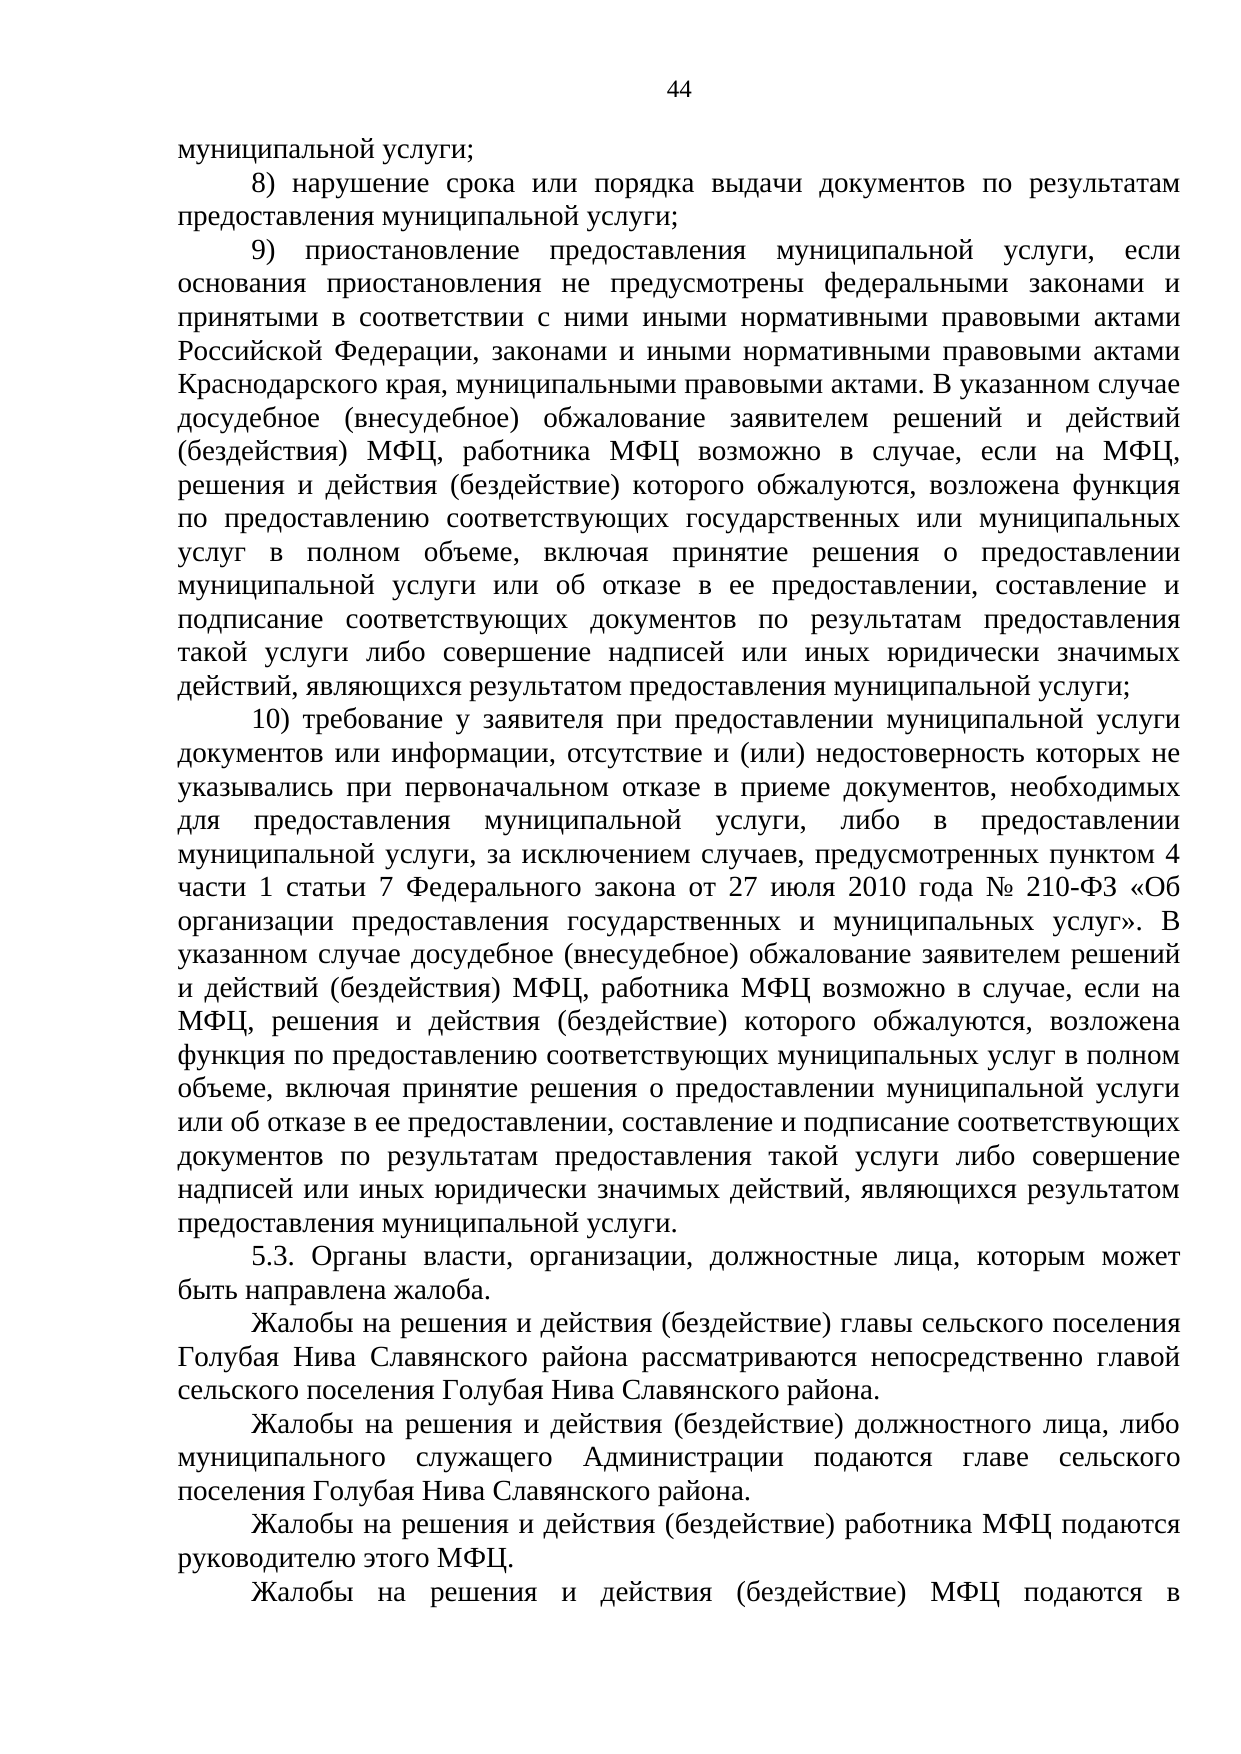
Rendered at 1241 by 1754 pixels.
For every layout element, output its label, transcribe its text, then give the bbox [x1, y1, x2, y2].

text 8) нарушение срока или порядка выдачи документов по результатам предоставления муниципальной услуги; [177, 165, 1181, 232]
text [177, 1574, 1181, 1607]
text 5.3. Органы власти, организации, должностные лица, которым может быть направлена жалоба. [177, 1238, 1181, 1305]
text 9) приостановление предоставления муниципальной услуги, если основания приостановления не предусмотрены федеральными законами и принятыми в соответствии с ними иными нормативными правовыми актами Российской Федерации, законами и иными нормативными правовыми актами Краснодарского края, муниципальными правовыми актами. В указанном случае досудебное (внесудебное) обжалование заявителем решений и действий (бездействия) МФЦ, работника МФЦ возможно в случае, если на МФЦ, решения и действия (бездействие) которого обжалуются, возложена функция по предоставлению соответствующих государственных или муниципальных услуг в полном объеме, включая принятие решения о предоставлении муниципальной услуги или об отказе в ее предоставлении, составление и подписание соответствующих документов по результатам предоставления такой услуги либо совершение надписей или иных юридически значимых действий, являющихся результатом предоставления муниципальной услуги; [177, 232, 1181, 702]
text 10) требование у заявителя при предоставлении муниципальной услуги документов или информации, отсутствие и (или) недостоверность которых не указывались при первоначальном отказе в приеме документов, необходимых для предоставления муниципальной услуги, либо в предоставлении муниципальной услуги, за исключением случаев, предусмотренных пунктом 4 части 1 статьи 7 Федерального закона от 27 июля 2010 года № 210-ФЗ «Об организации предоставления государственных и муниципальных услуг». В указанном случае досудебное (внесудебное) обжалование заявителем решений и действий (бездействия) МФЦ, работника МФЦ возможно в случае, если на МФЦ, решения и действия (бездействие) которого обжалуются, возложена функция по предоставлению соответствующих муниципальных услуг в полном объеме, включая принятие решения о предоставлении муниципальной услуги или об отказе в ее предоставлении, составление и подписание соответствующих документов по результатам предоставления такой услуги либо совершение надписей или иных юридически значимых действий, являющихся результатом предоставления муниципальной услуги. [177, 702, 1181, 1238]
text Жалобы на решения и действия (бездействие) главы сельского поселения Голубая Нива Славянского района рассматриваются непосредственно главой сельского поселения Голубая Нива Славянского района. [177, 1305, 1181, 1406]
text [177, 131, 1181, 165]
text Жалобы на решения и действия (бездействие) должностного лица, либо муниципального служащего Администрации подаются главе сельского поселения Голубая Нива Славянского района. [177, 1406, 1181, 1507]
text Жалобы на решения и действия (бездействие) работника МФЦ подаются руководителю этого МФЦ. [177, 1507, 1181, 1574]
